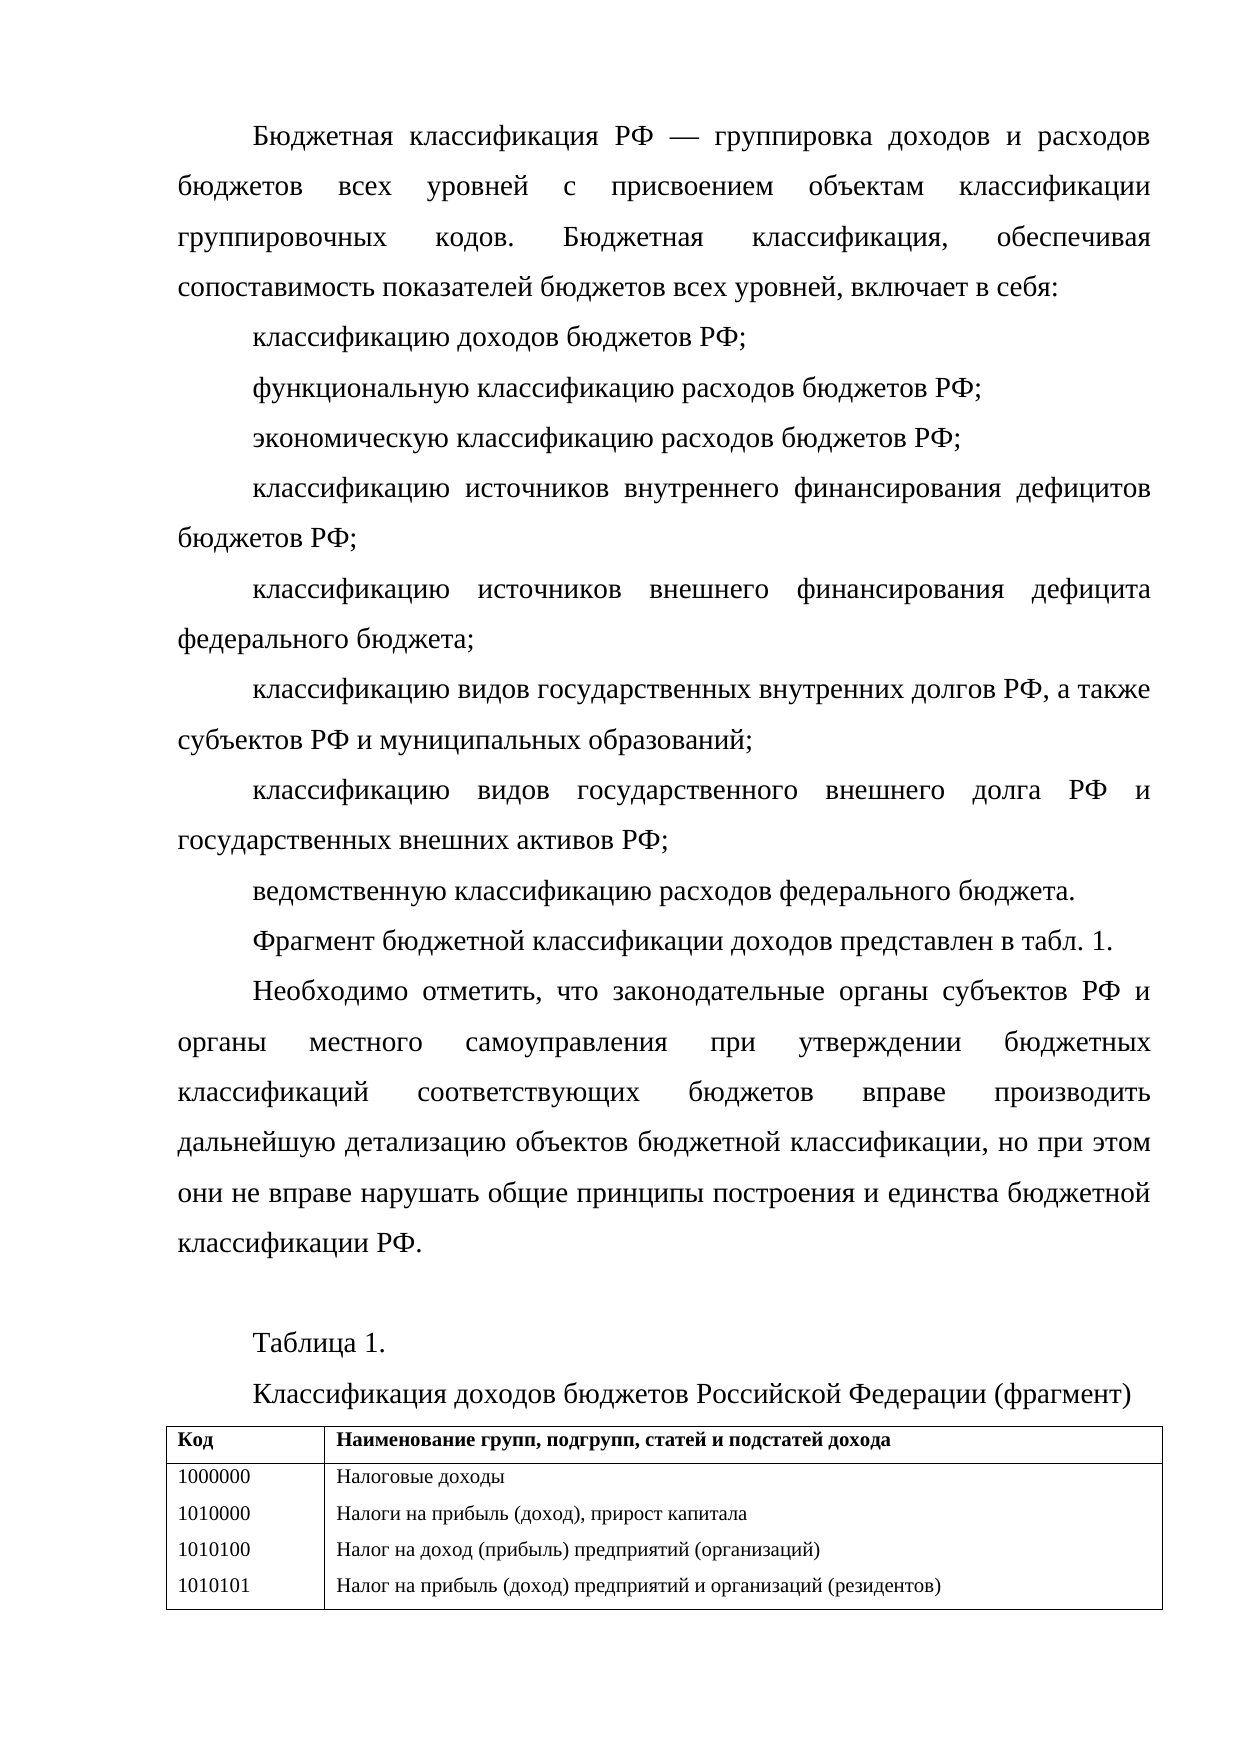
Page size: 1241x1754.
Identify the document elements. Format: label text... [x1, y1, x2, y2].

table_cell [167, 1464, 324, 1608]
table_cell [325, 1464, 1162, 1608]
text классификацию видов государственных внутренних долгов РФ, а также субъектов РФ и муниципальных образований; [177, 672, 1152, 755]
text классификацию источников внутреннего финансирования дефицитов бюджетов РФ; [177, 470, 1152, 554]
text классификацию источников внешнего финансирования дефицита федерального бюджета; [177, 571, 1152, 655]
text Классификация доходов бюджетов Российской Федерации (фрагмент) [177, 1376, 1152, 1409]
text Фрагмент бюджетной классификации доходов представлен в табл. 1. [177, 923, 1152, 957]
text Необходимо отметить, что законодательные органы субъектов РФ и органы местного самоуправления при утверждении бюджетных классификаций соответствующих бюджетов вправе производить дальнейшую детализацию объектов бюджетной классификации, но при этом они не вправе нарушать общие принципы построения и единства бюджетной классификации РФ. [177, 973, 1152, 1258]
text классификацию видов государственного внешнего долга РФ и государственных внешних активов РФ; [177, 772, 1152, 856]
text ведомственную классификацию расходов федерального бюджета. [177, 873, 1152, 906]
text функциональную классификацию расходов бюджетов РФ; [177, 370, 1152, 403]
text экономическую классификацию расходов бюджетов РФ; [177, 420, 1152, 453]
text Таблица 1. [177, 1326, 1152, 1359]
table_header Код [167, 1427, 324, 1463]
text классификацию доходов бюджетов РФ; [177, 319, 1152, 353]
table_header Наименование групп, подгрупп, статей и подстатей дохода [325, 1427, 1162, 1463]
text Бюджетная классификация РФ — группировка доходов и расходов бюджетов всех уровней с присвоением объектам классификации группировочных кодов. Бюджетная классификация, обеспечивая сопоставимость показателей бюджетов всех уровней, включает в себя: [177, 118, 1152, 303]
